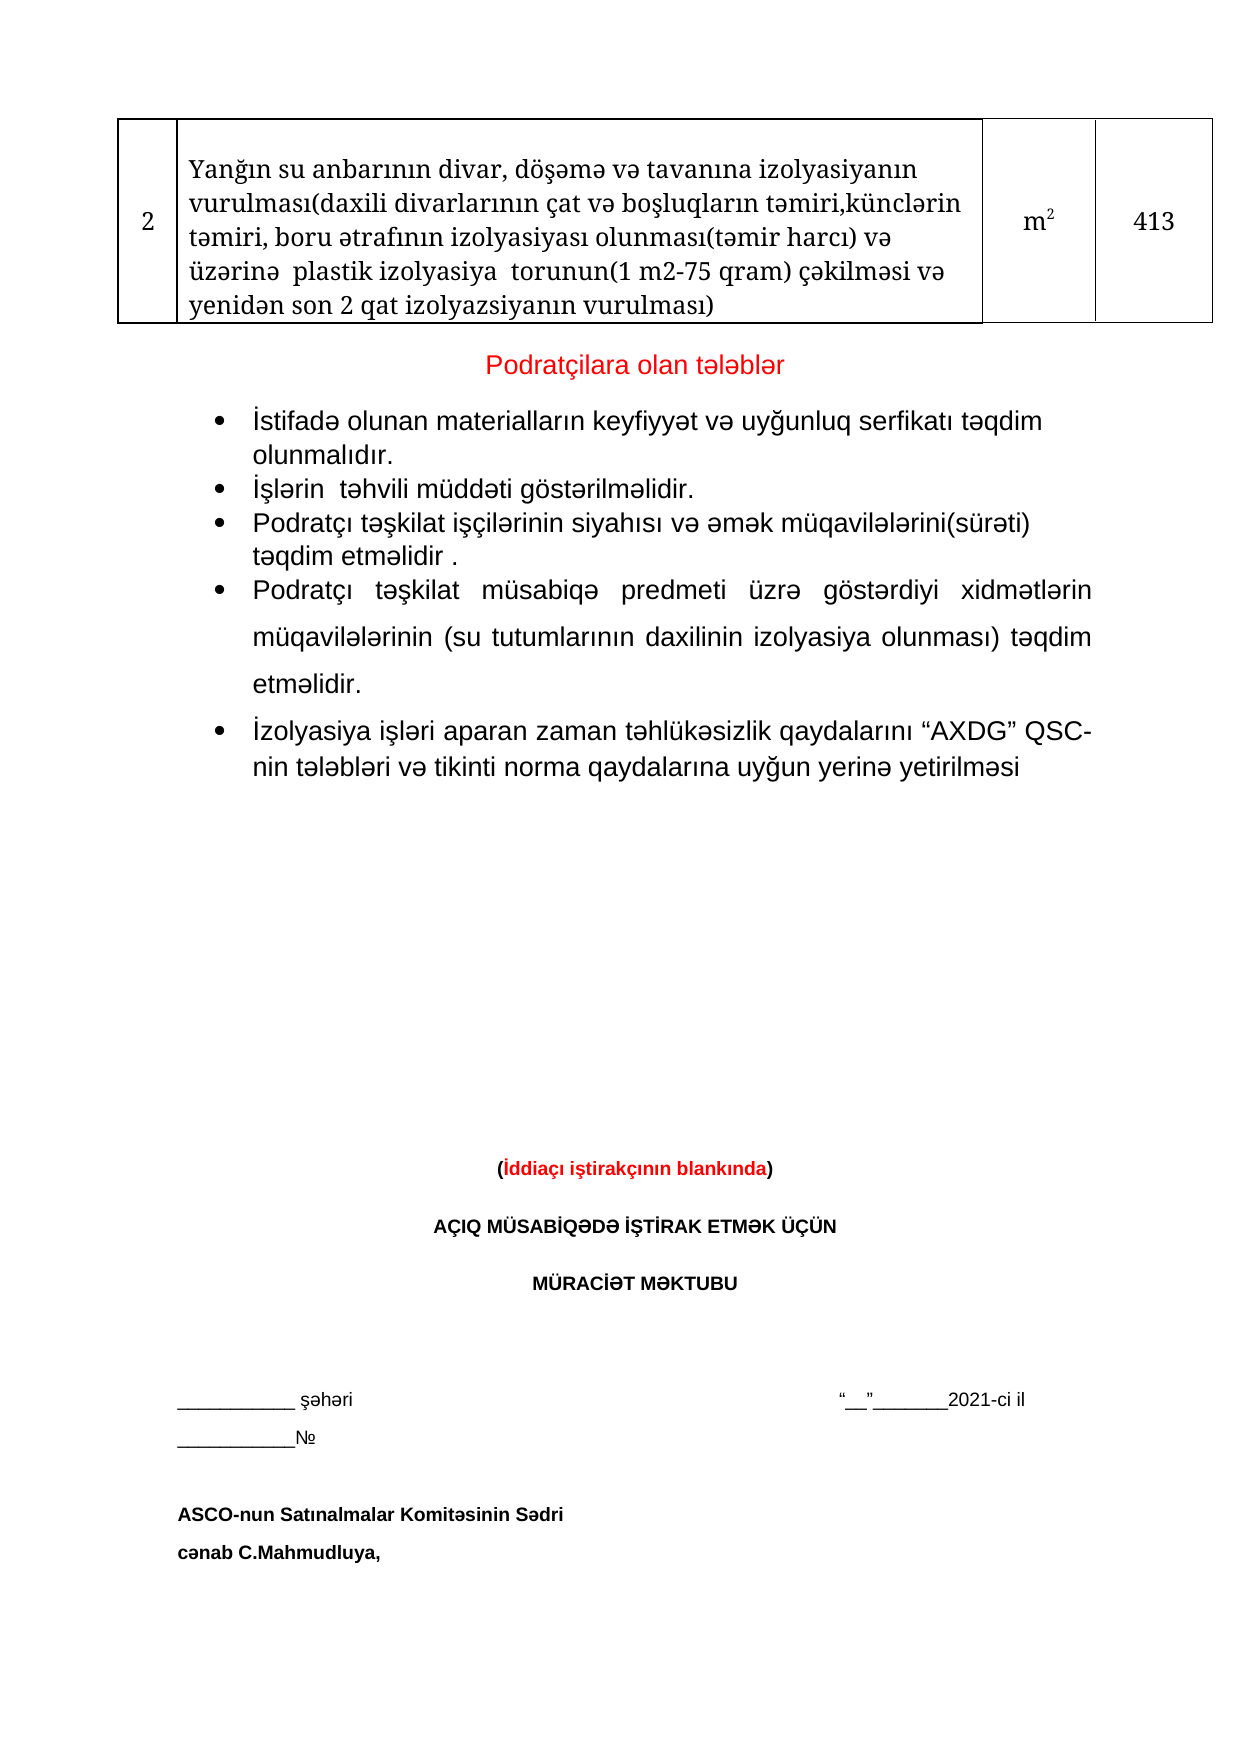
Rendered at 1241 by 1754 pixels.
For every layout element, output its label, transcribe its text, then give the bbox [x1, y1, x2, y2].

text ___________ şəhəri “__”_______2021-ci il [177, 1388, 1093, 1426]
text AÇIQ MÜSABİQƏDƏ İŞTİRAK ETMƏK ÜÇÜN [177, 1215, 1093, 1253]
table_cell m2 [983, 119, 1095, 322]
list Podratçı təşkilat işçilərinin siyahısı və əmək müqavilələrini(sürəti) təqdim etməlidir . [215, 507, 1093, 572]
text Podratçilara olan tələblər [177, 349, 1093, 380]
table_cell Yanğın su anbarının divar, döşəmə və tavanına izolyasiyanın vurulması(daxili divarlarının çat və boşluqların təmiri,künclərin təmiri, boru ətrafının izolyasiyası olunması(təmir harcı) və üzərinə plastik izolyasiya torunun(1 m2-75 qram) çəkilməsi və yenidən son 2 qat izolyazsiyanın vurulması) [178, 120, 982, 322]
list İstifadə olunan materialların keyfiyyət və uyğunluq serfikatı təqdim olunmalıdır. [215, 405, 1093, 470]
list Podratçı təşkilat müsabiqə predmeti üzrə göstərdiyi xidmətlərin müqavilələrinin (su tutumlarının daxilinin izolyasiya olunması) təqdim etməlidir. [215, 574, 1093, 699]
list İzolyasiya işləri aparan zaman təhlükəsizlik qaydalarını “AXDG” QSC-nin tələbləri və tikinti norma qaydalarına uyğun yerinə yetirilməsi [215, 715, 1093, 782]
text ___________№ [177, 1426, 1093, 1465]
text ASCO-nun Satınalmalar Komitəsinin Sədri [177, 1503, 1093, 1542]
text MÜRACİƏT MƏKTUBU [177, 1273, 1093, 1311]
text (İddiaçı iştirakçının blankında) [177, 1157, 1093, 1196]
list İşlərin təhvili müddəti göstərilməlidir. [215, 473, 1093, 504]
table_cell 2 [119, 120, 176, 322]
text cənab C.Mahmudluya, [177, 1542, 1093, 1580]
table_cell 413 [1095, 119, 1212, 322]
